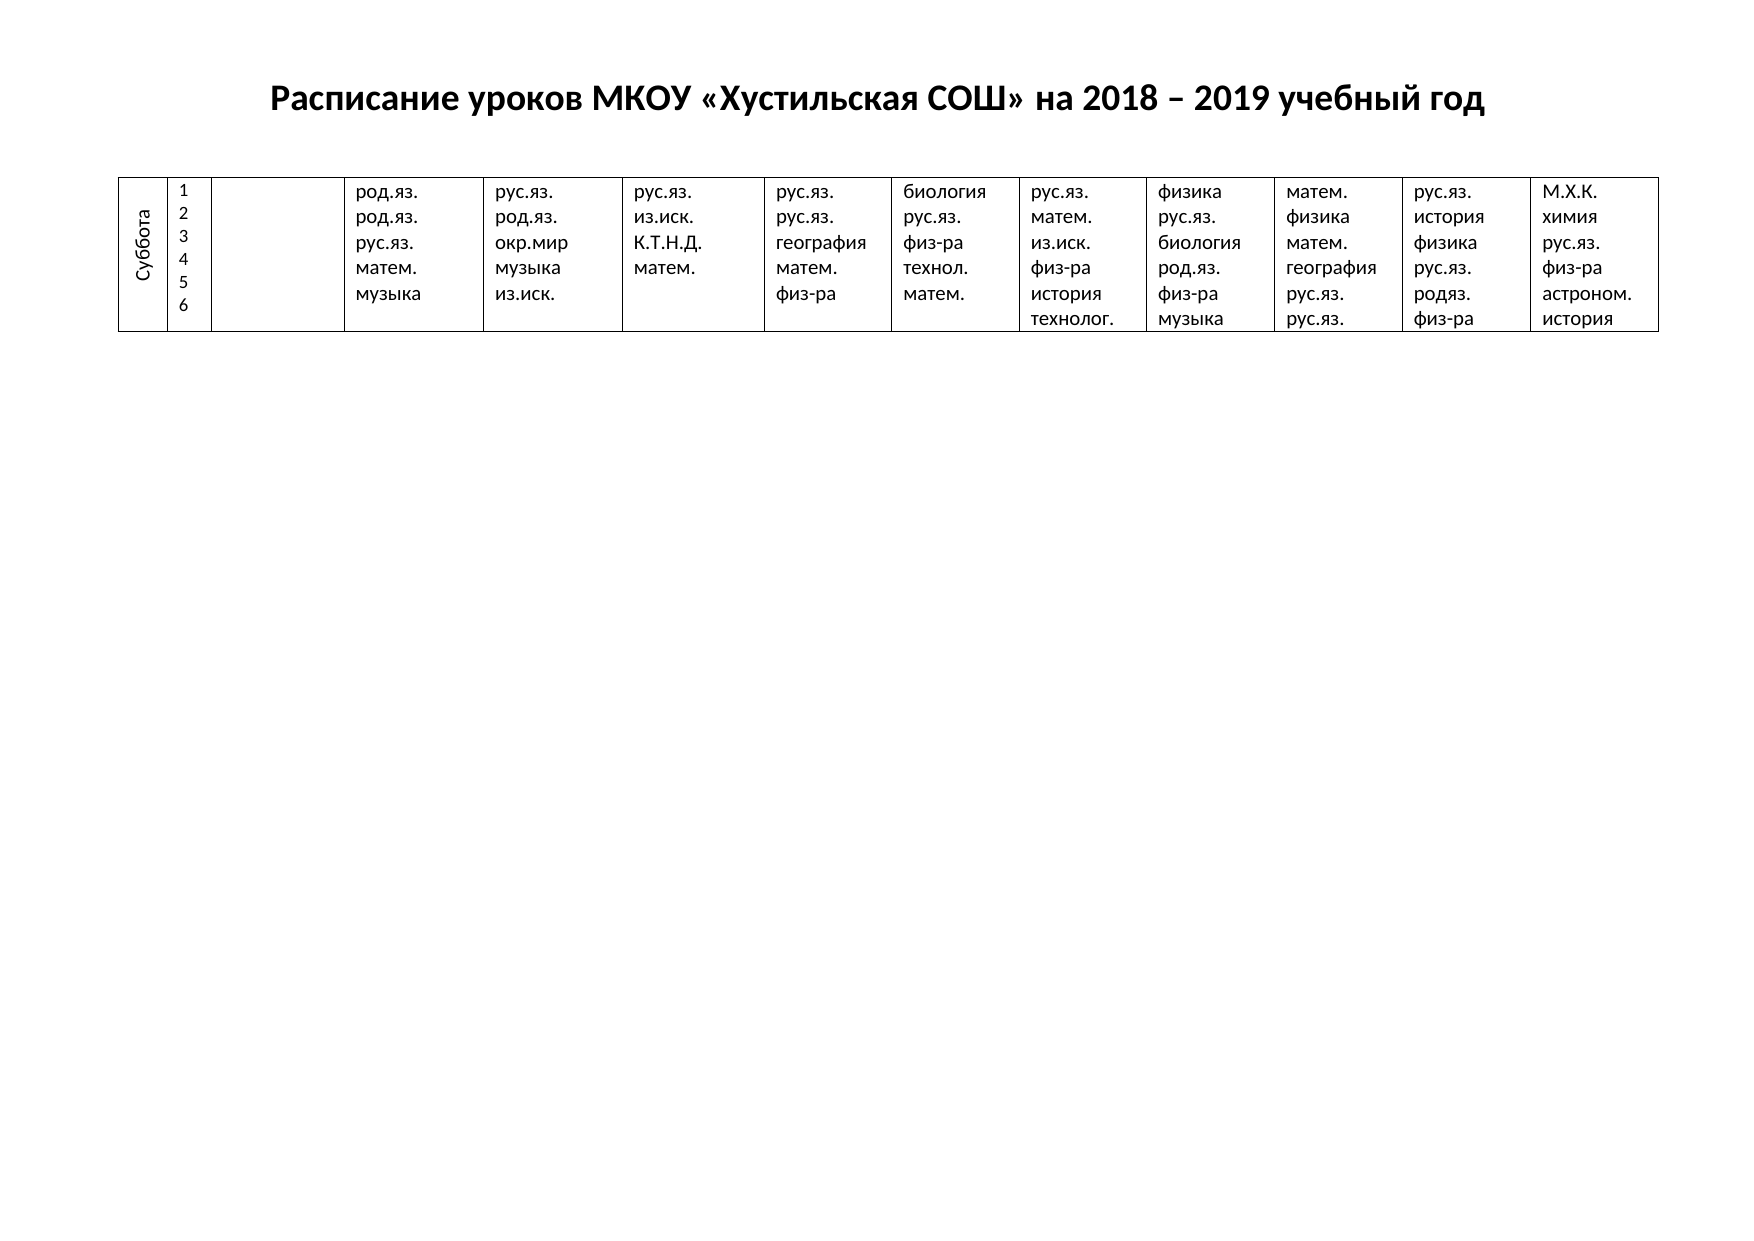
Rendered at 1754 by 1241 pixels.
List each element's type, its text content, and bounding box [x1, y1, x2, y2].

table_cell рус.яз. рус.яз. география матем. физ-ра [765, 178, 891, 331]
table_cell род.яз. род.яз. рус.яз. матем. музыка [345, 178, 483, 331]
table_cell М.Х.К. химия рус.яз. физ-ра астроном. история [1531, 178, 1658, 331]
table_cell физика рус.яз. биология род.яз. физ-ра музыка [1147, 178, 1274, 331]
table_cell [212, 178, 344, 331]
table_cell 1 2 3 4 5 6 [168, 178, 211, 331]
table_cell рус.яз. из.иск. К.Т.Н.Д. матем. [623, 178, 764, 331]
table_cell рус.яз. матем. из.иск. физ-ра история технолог. [1020, 178, 1146, 331]
table_cell биология рус.яз. физ-ра технол. матем. [892, 178, 1019, 331]
table_cell рус.яз. история физика рус.яз. родяз. физ-ра [1403, 178, 1530, 331]
table_cell матем. физика матем. география рус.яз. рус.яз. [1275, 178, 1402, 331]
table_cell рус.яз. род.яз. окр.мир музыка из.иск. [484, 178, 622, 331]
table_cell Суббота [119, 178, 167, 331]
